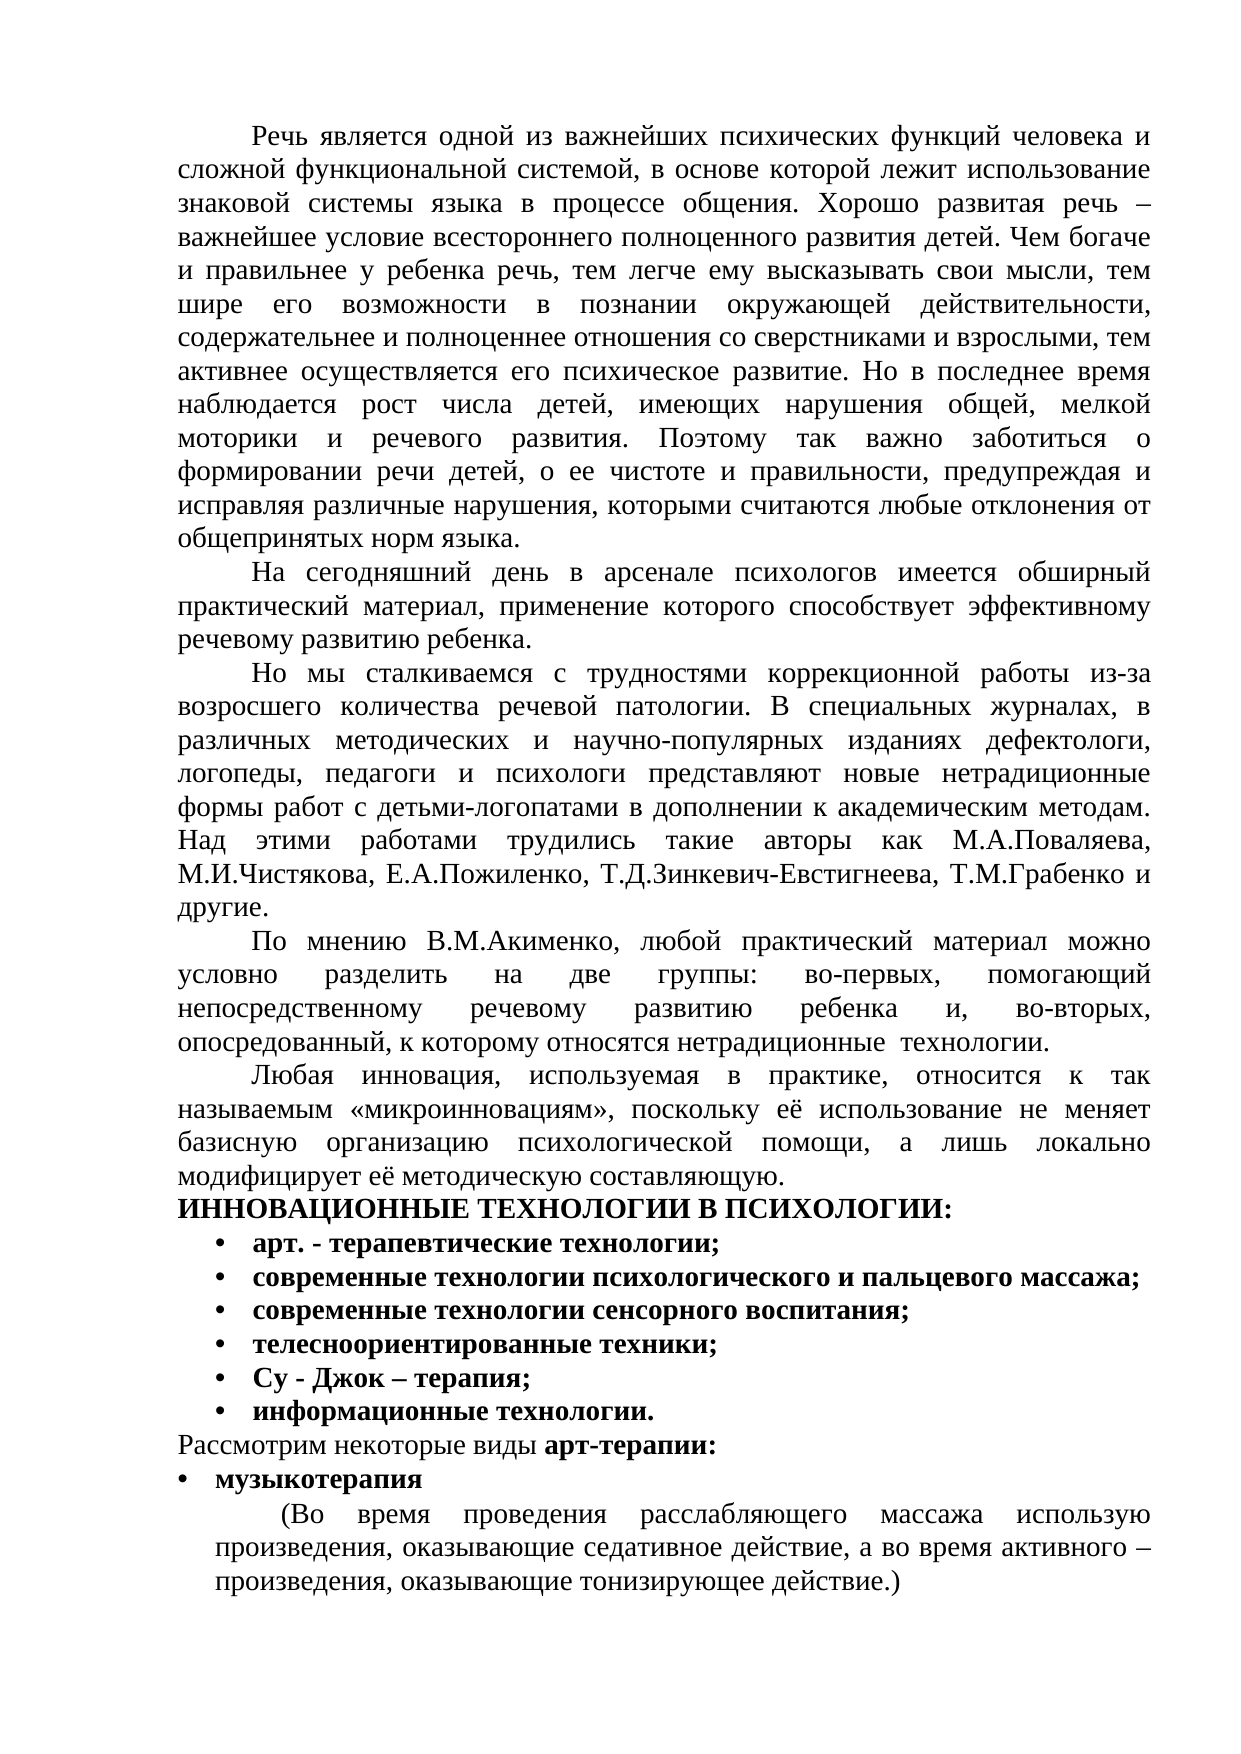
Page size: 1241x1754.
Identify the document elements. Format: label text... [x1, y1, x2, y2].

text Любая инновация, используемая в практике, относится к так называемым «микроинновациям», поскольку её использование не меняет базисную организацию психологической помощи, а лишь локально модифицирует её методическую составляющую. [177, 1057, 1152, 1191]
list информационные технологии. [215, 1393, 1152, 1427]
text Рассмотрим некоторые виды арт-терапии: [177, 1427, 1152, 1460]
text На сегодняшний день в арсенале психологов имеется обширный практический материал, применение которого способствует эффективному речевому развитию ребенка. [177, 554, 1152, 655]
text Речь является одной из важнейших психических функций человека и сложной функциональной системой, в основе которой лежит использование знаковой системы языка в процессе общения. Хорошо развитая речь – важнейшее условие всестороннего полноценного развития детей. Чем богаче и правильнее у ребенка речь, тем легче ему высказывать свои мысли, тем шире его возможности в познании окружающей действительности, содержательнее и полноценнее отношения со сверстниками и взрослыми, тем активнее осуществляется его психическое развитие. Но в последнее время наблюдается рост числа детей, имеющих нарушения общей, мелкой моторики и речевого развития. Поэтому так важно заботиться о формировании речи детей, о ее чистоте и правильности, предупреждая и исправляя различные нарушения, которыми считаются любые отклонения от общепринятых норм языка. [177, 118, 1152, 554]
list Су - Джок – терапия; [215, 1359, 1152, 1393]
text (Во время проведения расслабляющего массажа использую произведения, оказывающие седативное действие, а во время активного – произведения, оказывающие тонизирующее действие.) [215, 1496, 1152, 1597]
list музыкотерапия [177, 1460, 1152, 1496]
list арт. - терапевтические технологии; [215, 1225, 1152, 1259]
list телесноориентированные техники; [215, 1326, 1152, 1359]
list современные технологии сенсорного воспитания; [215, 1292, 1152, 1326]
text Но мы сталкиваемся с трудностями коррекционной работы из-за возросшего количества речевой патологии. В специальных журналах, в различных методических и научно-популярных изданиях дефектологи, логопеды, педагоги и психологи представляют новые нетрадиционные формы работ с детьми-логопатами в дополнении к академическим методам. Над этими работами трудились такие авторы как М.А.Поваляева, М.И.Чистякова, Е.А.Пожиленко, Т.Д.Зинкевич-Евстигнеева, Т.М.Грабенко и другие. [177, 655, 1152, 923]
list современные технологии психологического и пальцевого массажа; [215, 1259, 1152, 1292]
text ИННОВАЦИОННЫЕ ТЕХНОЛОГИИ В ПСИХОЛОГИИ: [177, 1191, 1152, 1225]
text По мнению В.М.Акименко, любой практический материал можно условно разделить на две группы: во-первых, помогающий непосредственному речевому развитию ребенка и, во-вторых, опосредованный, к которому относятся нетрадиционные технологии. [177, 923, 1152, 1057]
